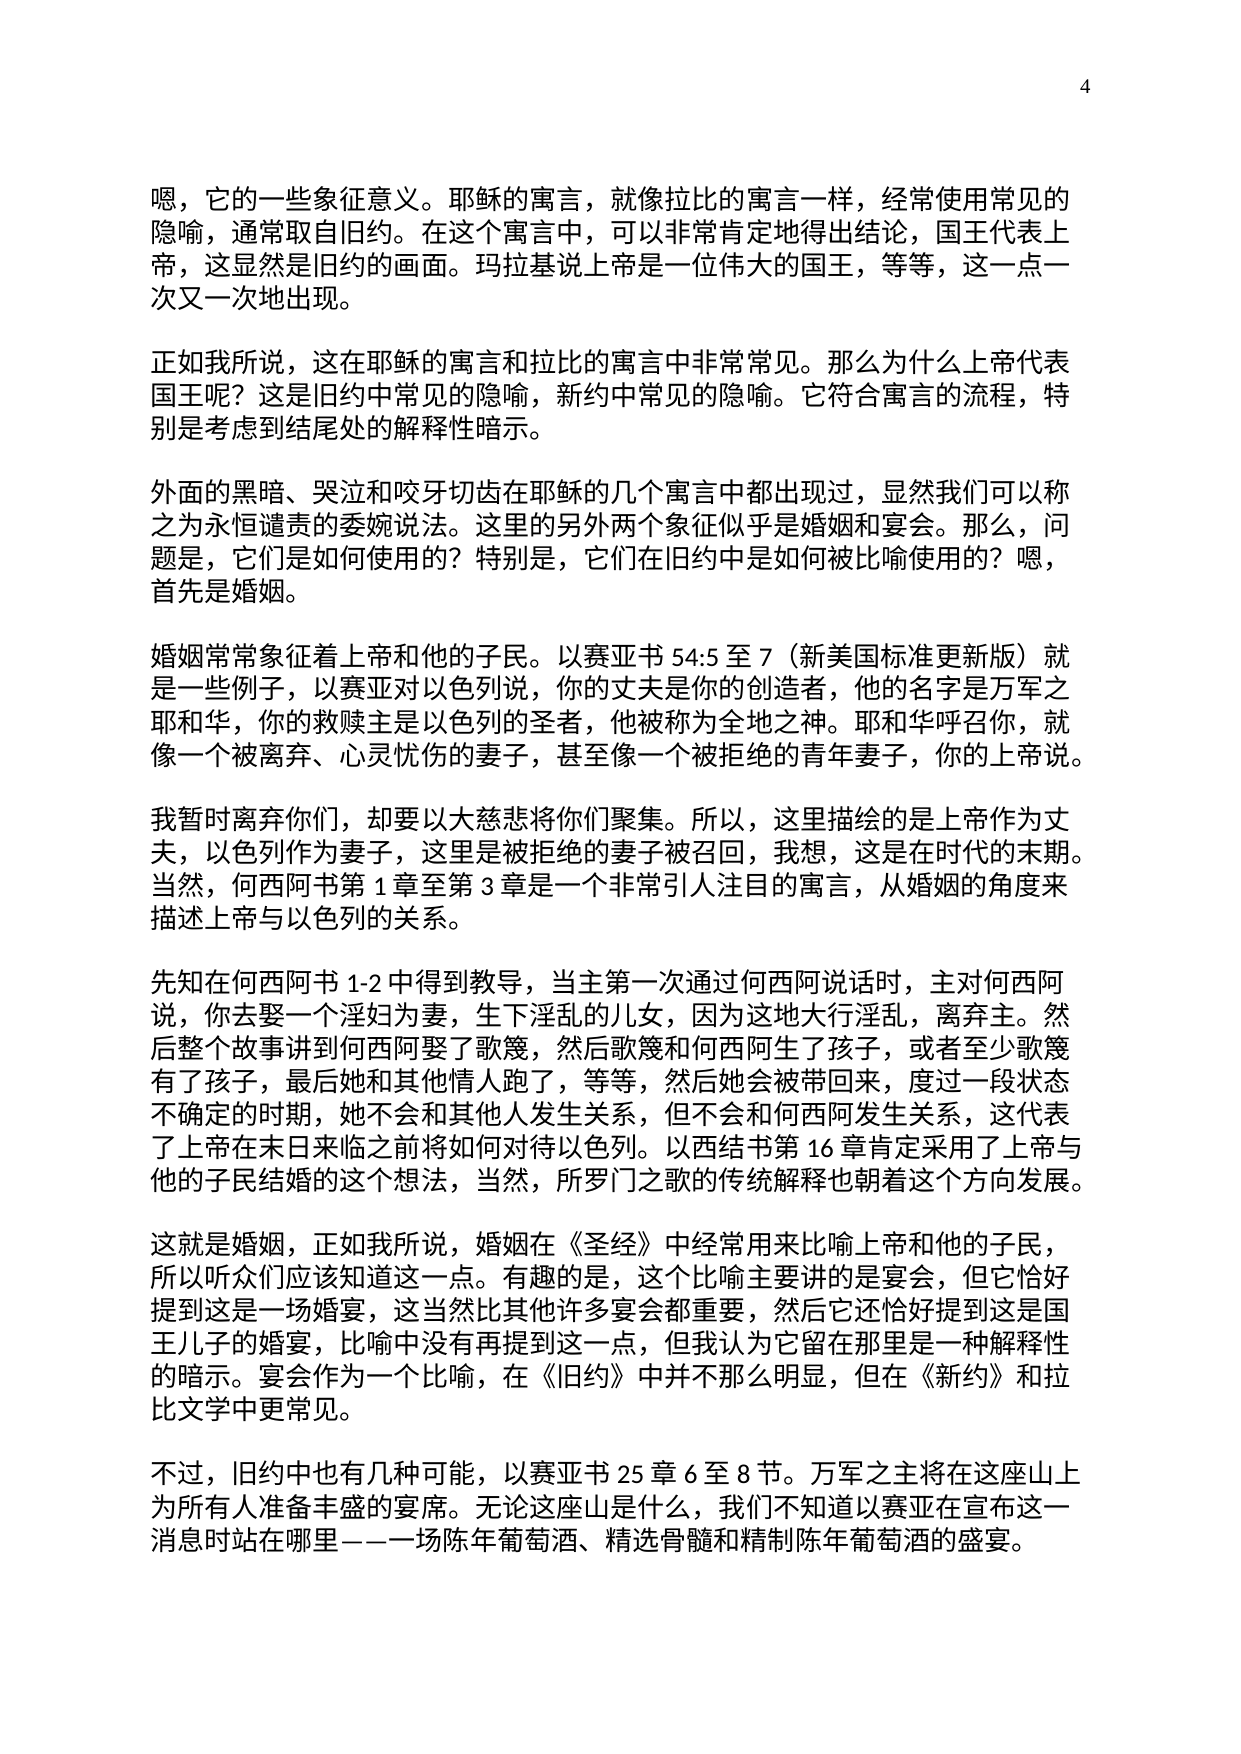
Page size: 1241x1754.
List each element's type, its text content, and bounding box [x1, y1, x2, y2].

text 这就是婚姻，正如我所说，婚姻在《圣经》中经常用来比喻上帝和他的子民，所以听众们应该知道这一点。有趣的是，这个比喻主要讲的是宴会，但它恰好提到这是一场婚宴，这当然比其他许多宴会都重要，然后它还恰好提到这是国王儿子的婚宴，比喻中没有再提到这一点，但我认为它留在那里是一种解释性的暗示。宴会作为一个比喻，在《旧约》中并不那么明显，但在《新约》和拉比文学中更常见。 [150, 1228, 1090, 1427]
text 不过，旧约中也有几种可能，以赛亚书 25 章 6 至 8 节。万军之主将在这座山上为所有人准备丰盛的宴席。无论这座山是什么，我们不知道以赛亚在宣布这一消息时站在哪里——一场陈年葡萄酒、精选骨髓和精制陈年葡萄酒的盛宴。 [150, 1458, 1090, 1557]
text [150, 150, 1090, 315]
text 正如我所说，这在耶稣的寓言和拉比的寓言中非常常见。那么为什么上帝代表国王呢？这是旧约中常见的隐喻，新约中常见的隐喻。它符合寓言的流程，特别是考虑到结尾处的解释性暗示。 [150, 346, 1090, 445]
text 我暂时离弃你们，却要以大慈悲将你们聚集。所以，这里描绘的是上帝作为丈夫，以色列作为妻子，这里是被拒绝的妻子被召回，我想，这是在时代的末期。当然，何西阿书第 1 章至第 3 章是一个非常引人注目的寓言，从婚姻的角度来描述上帝与以色列的关系。 [150, 803, 1090, 935]
text 先知在何西阿书 1-2 中得到教导，当主第一次通过何西阿说话时，主对何西阿说，你去娶一个淫妇为妻，生下淫乱的儿女，因为这地大行淫乱，离弃主。然后整个故事讲到何西阿娶了歌篾，然后歌篾和何西阿生了孩子，或者至少歌篾有了孩子，最后她和其他情人跑了，等等，然后她会被带回来，度过一段状态不确定的时期，她不会和其他人发生关系，但不会和何西阿发生关系，这代表了上帝在末日来临之前将如何对待以色列。以西结书第 16 章肯定采用了上帝与他的子民结婚的这个想法，当然，所罗门之歌的传统解释也朝着这个方向发展。 [150, 966, 1090, 1197]
text 外面的黑暗、哭泣和咬牙切齿在耶稣的几个寓言中都出现过，显然我们可以称之为永恒谴责的委婉说法。这里的另外两个象征似乎是婚姻和宴会。那么，问题是，它们是如何使用的？特别是，它们在旧约中是如何被比喻使用的？嗯，首先是婚姻。 [150, 476, 1090, 608]
text 婚姻常常象征着上帝和他的子民。以赛亚书 54:5 至 7（新美国标准更新版）就是一些例子，以赛亚对以色列说，你的丈夫是你的创造者，他的名字是万军之耶和华，你的救赎主是以色列的圣者，他被称为全地之神。耶和华呼召你，就像一个被离弃、心灵忧伤的妻子，甚至像一个被拒绝的青年妻子，你的上帝说。 [150, 640, 1090, 772]
